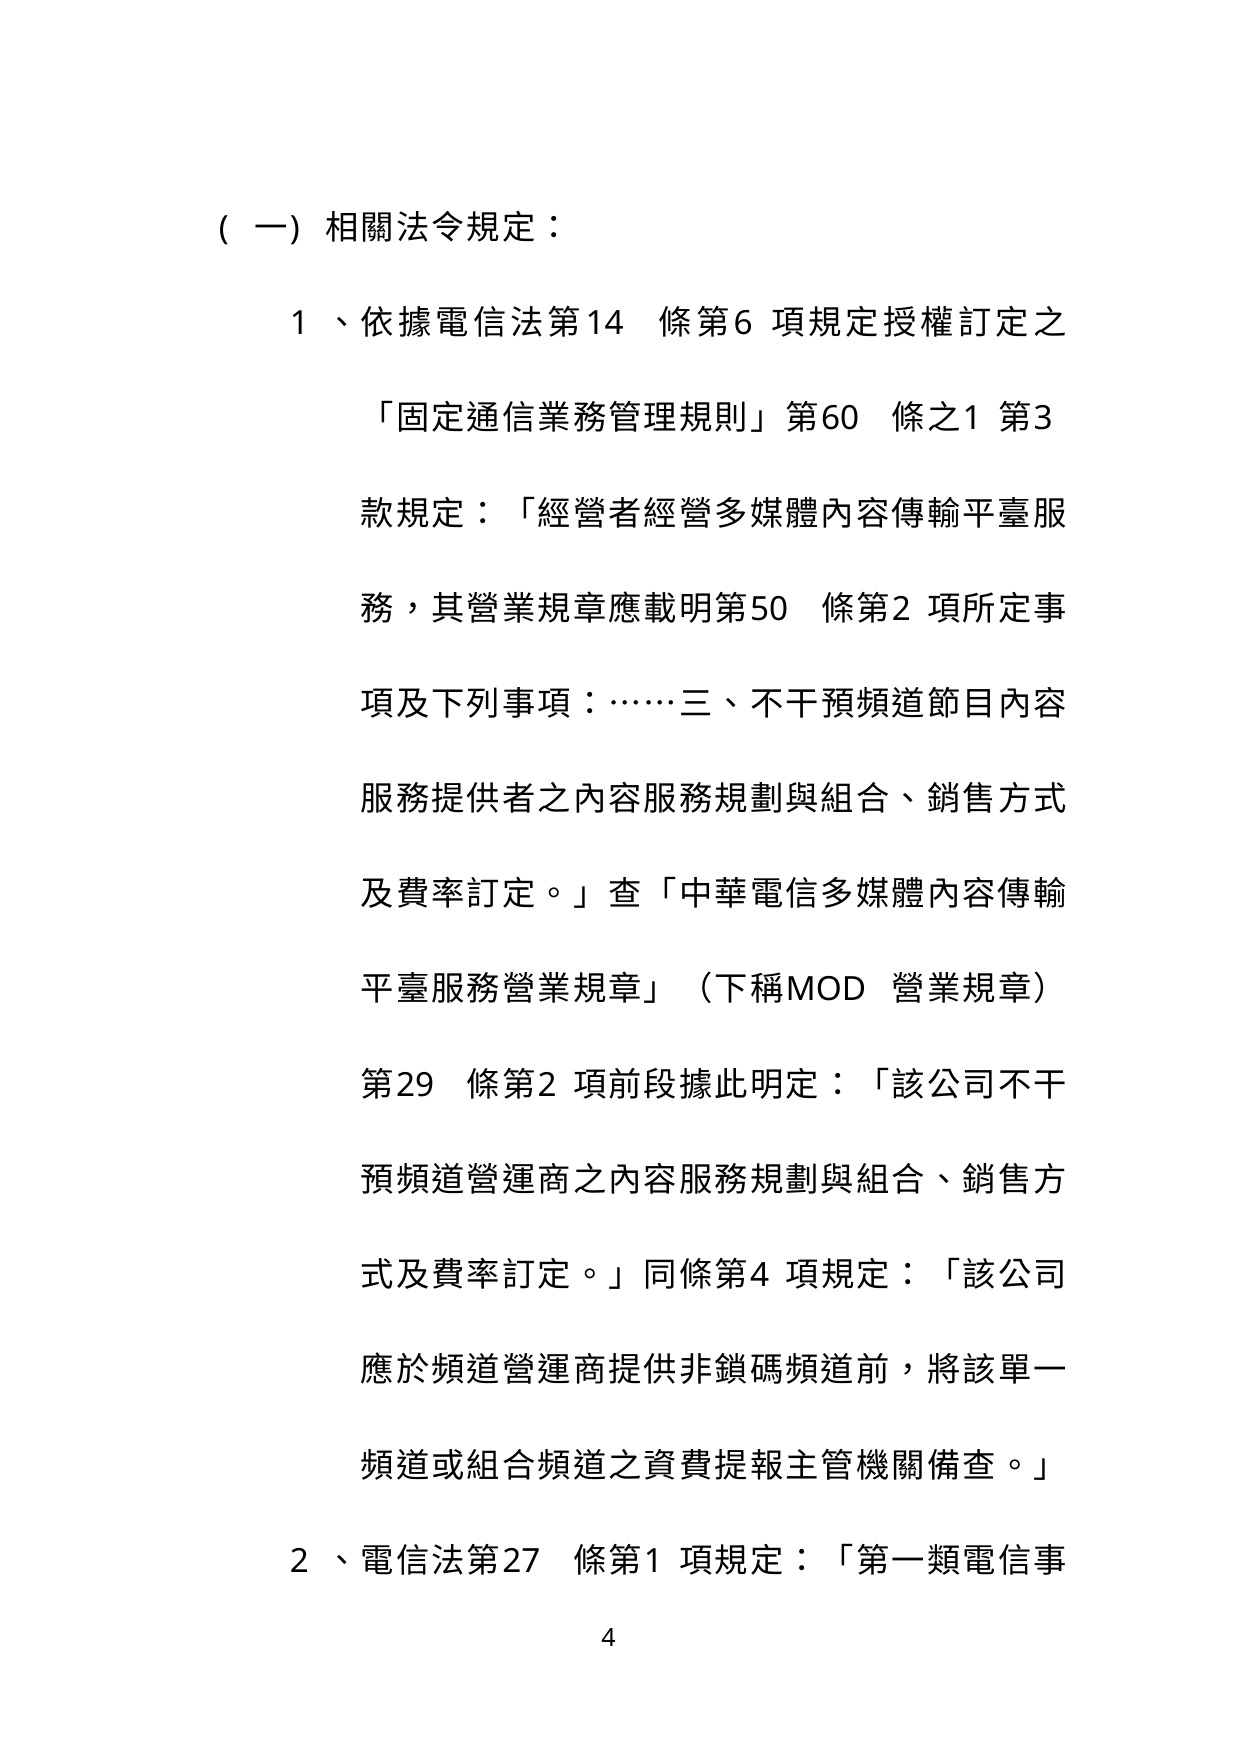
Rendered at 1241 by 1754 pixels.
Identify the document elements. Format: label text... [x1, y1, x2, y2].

subtitle 相關法令規定： [219, 177, 1069, 272]
subtitle 依據電信法第14條第6項規定授權訂定之「固定通信業務管理規則」第60條之1第3款規定：「經營者經營多媒體內容傳輸平臺服務，其營業規章應載明第50條第2項所定事項及下列事項：……三、不干預頻道節目內容服務提供者之內容服務規劃與組合、銷售方式及費率訂定。」查「中華電信多媒體內容傳輸平臺服務營業規章」（下稱MOD營業規章）第29條第2項前段據此明定：「該公司不干預頻道營運商之內容服務規劃與組合、銷售方式及費率訂定。」同條第4項規定：「該公司應於頻道營運商提供非鎖碼頻道前，將該單一頻道或組合頻道之資費提報主管機關備查。」 [272, 272, 1069, 1510]
